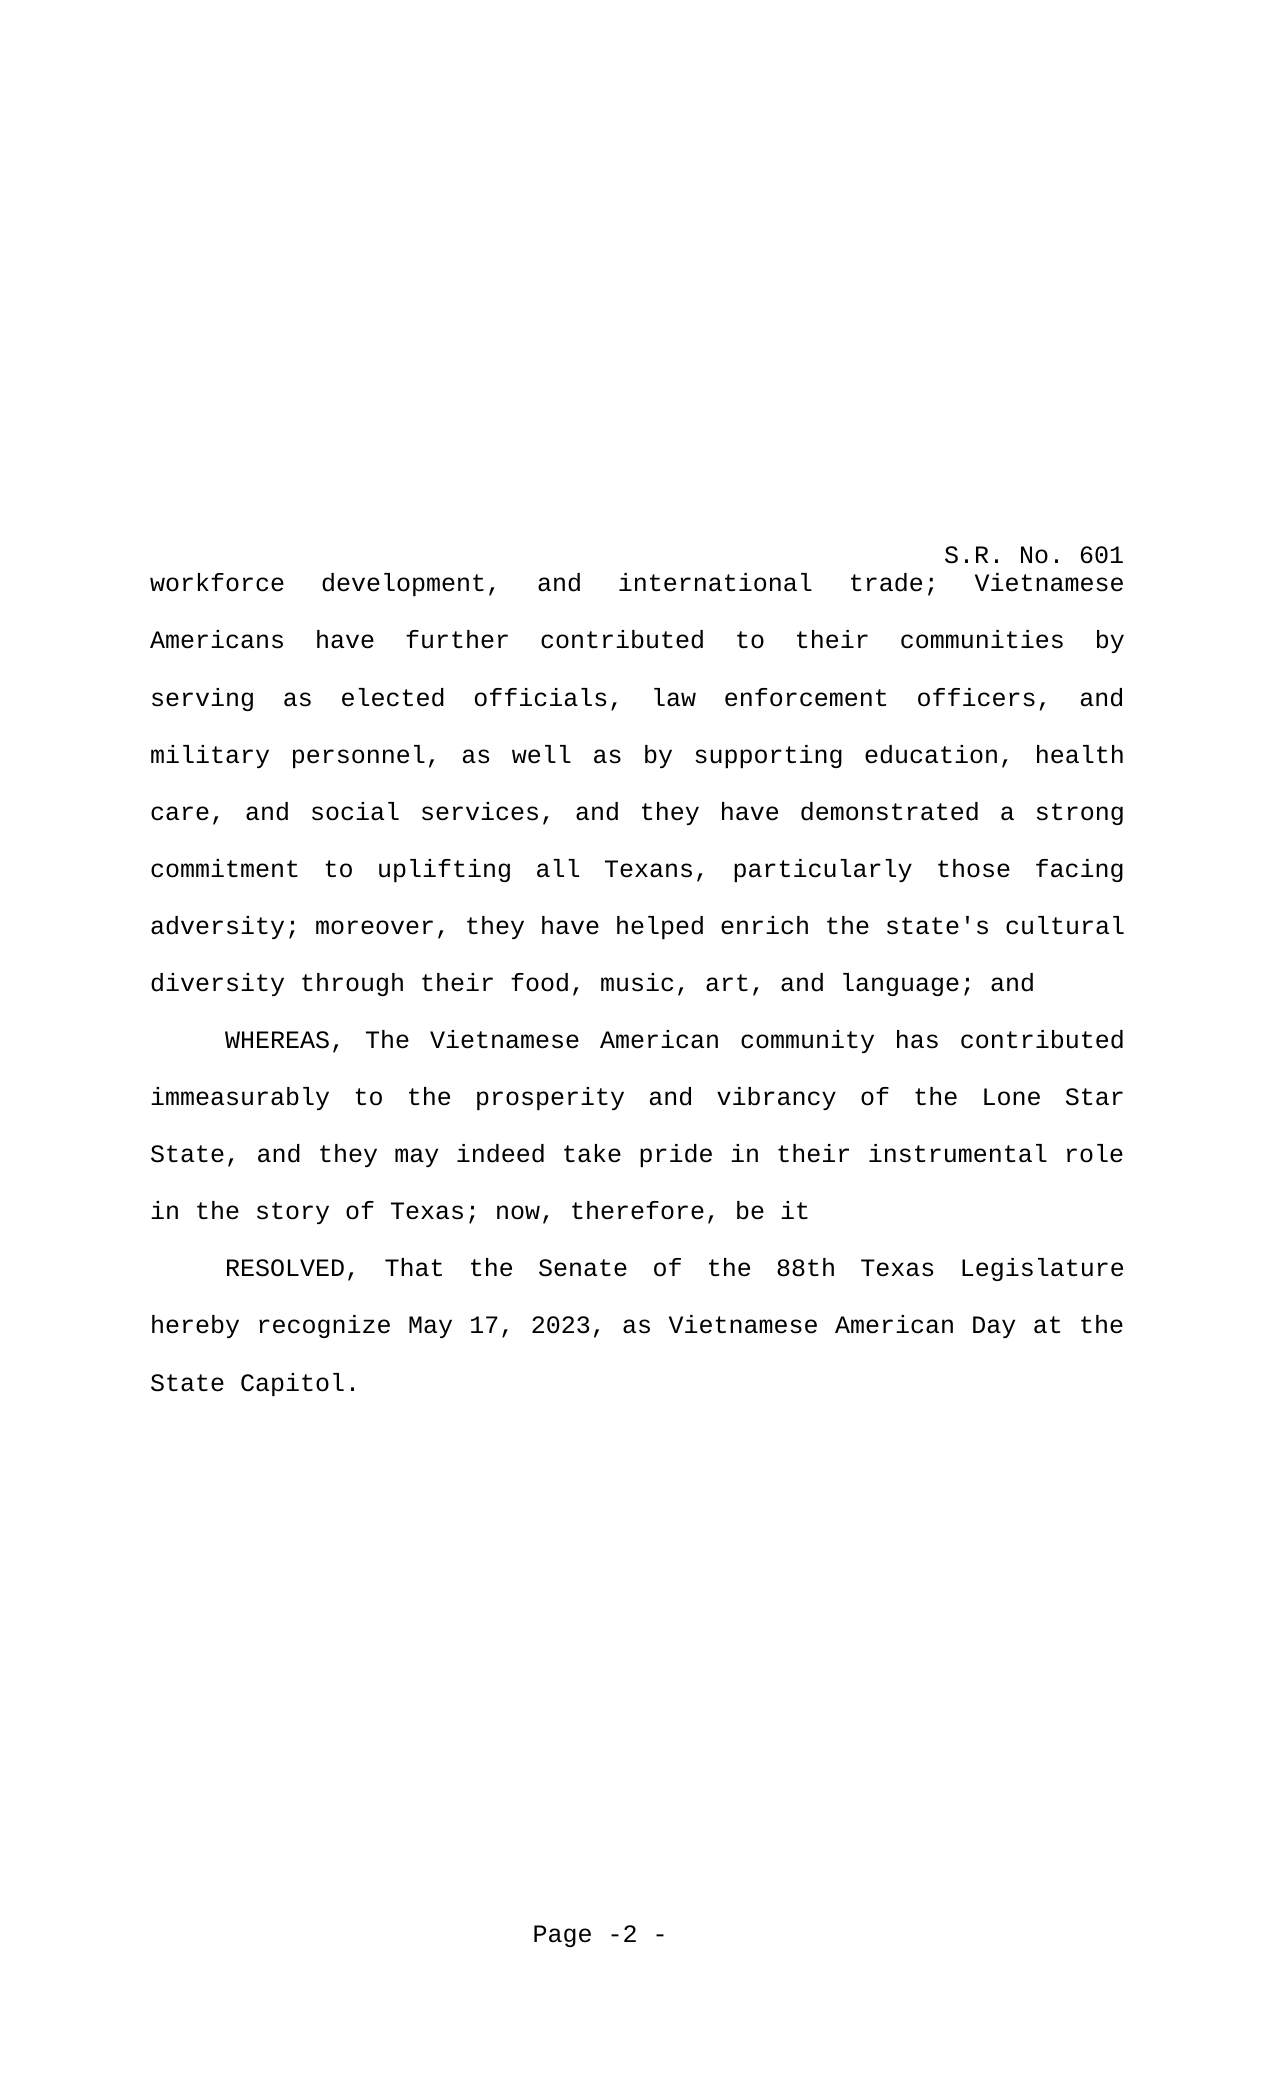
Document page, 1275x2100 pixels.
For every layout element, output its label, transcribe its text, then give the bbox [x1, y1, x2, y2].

text RESOLVED, That the Senate of the 88th Texas Legislature hereby recognize May 17, 2023, as Vietnamese American Day at the State Capitol. [150, 1256, 1125, 1398]
text WHEREAS, The Vietnamese American community has contributed immeasurably to the prosperity and vibrancy of the Lone Star State, and they may indeed take pride in their instrumental role in the story of Texas; now, therefore, be it [150, 1027, 1125, 1227]
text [150, 571, 1125, 999]
